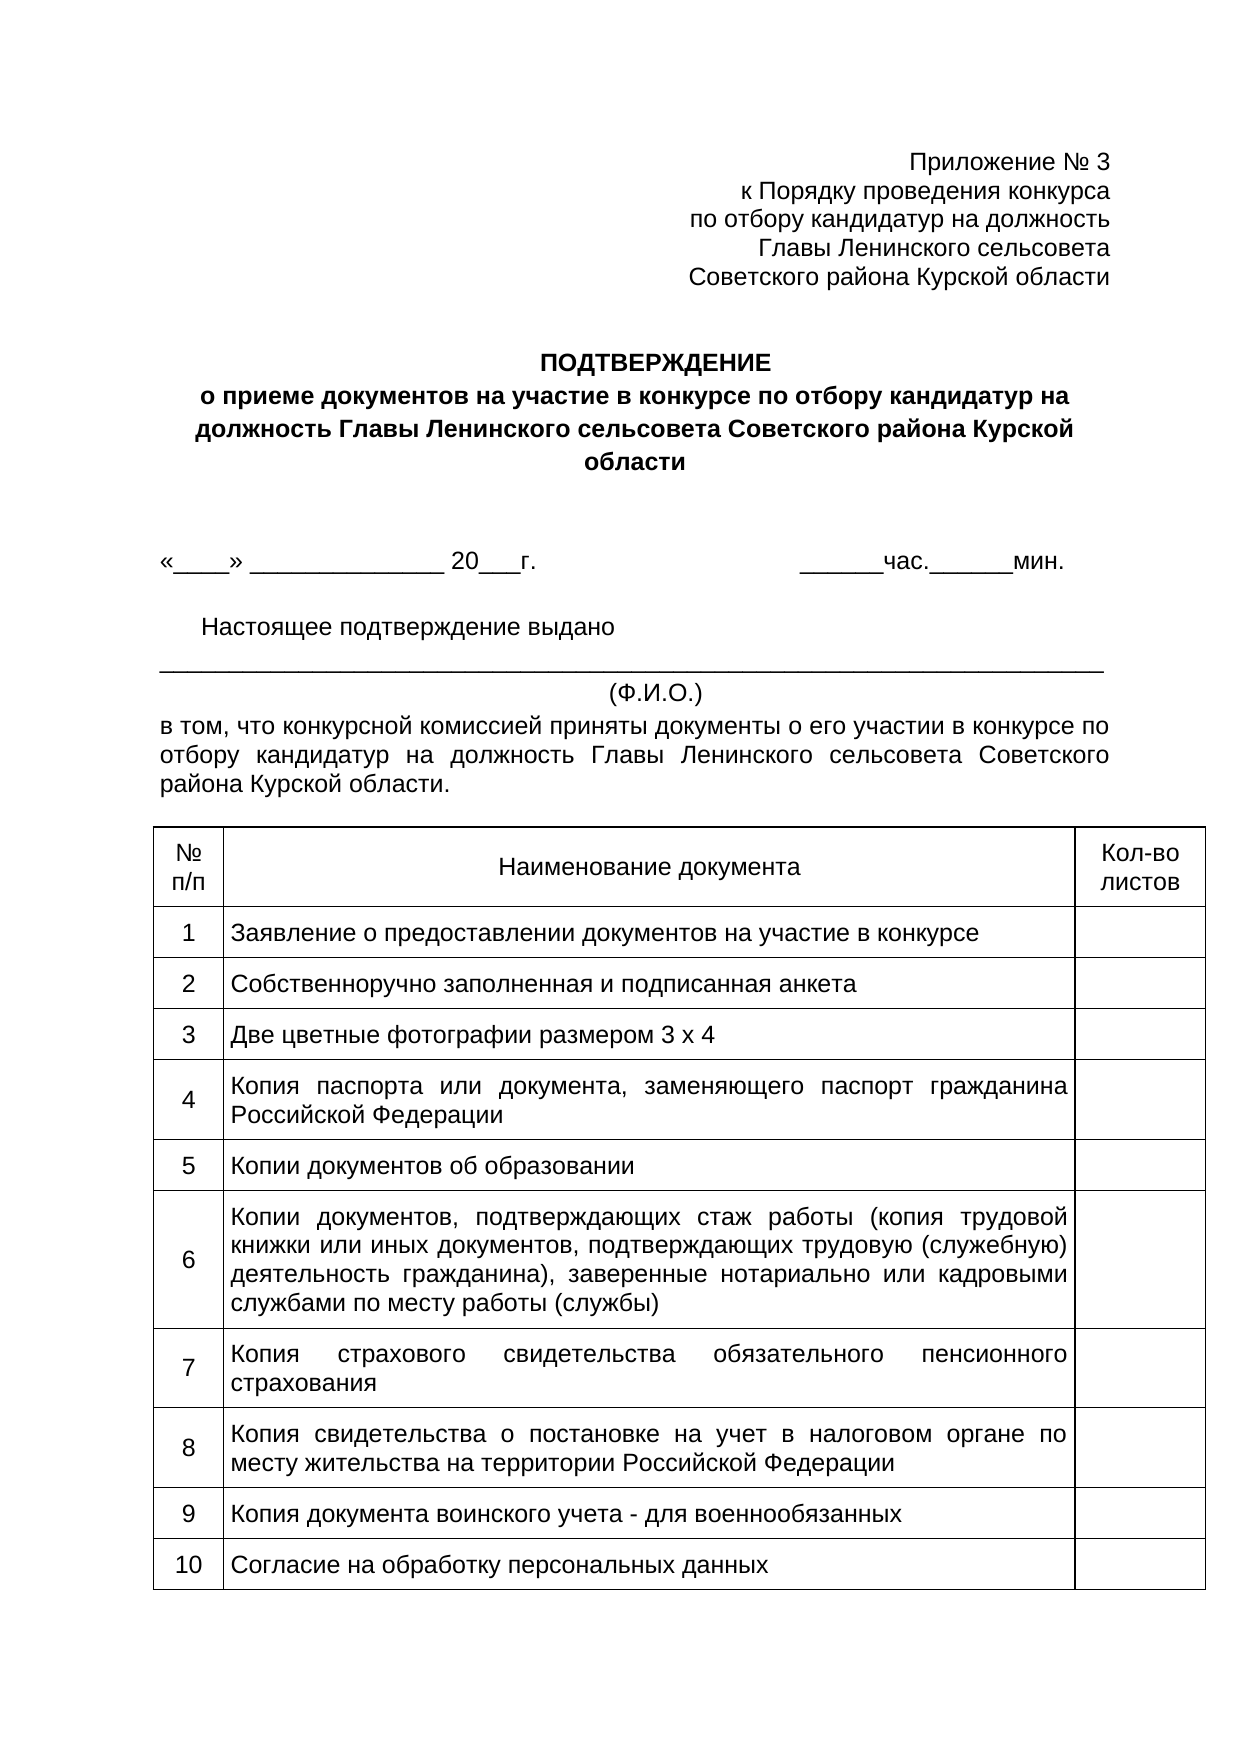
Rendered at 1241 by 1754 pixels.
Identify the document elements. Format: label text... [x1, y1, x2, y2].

text «____» ______________ 20___г. ______час.______мин. [159, 546, 1110, 575]
table_header Наименование документа [224, 828, 1074, 906]
table_cell 10 [154, 1539, 223, 1589]
table_cell 6 [154, 1191, 223, 1327]
table_header № п/п [154, 828, 223, 906]
table_cell Согласие на обработку персональных данных [224, 1539, 1074, 1589]
text по отбору кандидатур на должность [159, 204, 1110, 233]
table_cell [1076, 1060, 1205, 1139]
table_cell 9 [154, 1488, 223, 1538]
table_cell [1076, 1329, 1205, 1407]
table_cell Копия документа воинского учета - для военнообязанных [224, 1488, 1074, 1538]
table_cell [1076, 1539, 1205, 1589]
table_cell 1 [154, 907, 223, 957]
table_cell [1076, 1488, 1205, 1538]
text о приеме документов на участие в конкурсе по отбору кандидатур на должность Главы Ленинского сельсовета Советского района Курской области [159, 381, 1110, 476]
text Советского района Курской области [159, 262, 1110, 291]
table_cell 5 [154, 1140, 223, 1190]
text к Порядку проведения конкурса [159, 176, 1110, 204]
table_cell 2 [154, 958, 223, 1008]
table_cell [1076, 1140, 1205, 1190]
table_cell Копии документов, подтверждающих стаж работы (копия трудовой книжки или иных документов, подтверждающих трудовую (служебную) деятельность гражданина), заверенные нотариально или кадровыми службами по месту работы (службы) [224, 1191, 1074, 1327]
table_cell 3 [154, 1009, 223, 1059]
table_cell Копия паспорта или документа, заменяющего паспорт гражданина Российской Федерации [224, 1060, 1074, 1139]
table_header Кол-во листов [1076, 828, 1205, 906]
table_cell Копия страхового свидетельства обязательного пенсионного страхования [224, 1329, 1074, 1407]
table_cell Копия свидетельства о постановке на учет в налоговом органе по месту жительства на территории Российской Федерации [224, 1408, 1074, 1487]
table_cell 7 [154, 1329, 223, 1407]
text ____________________________________________________________________ [159, 645, 1110, 674]
table_cell [1076, 1408, 1205, 1487]
table_cell 4 [154, 1060, 223, 1139]
text ПОДТВЕРЖДЕНИЕ [159, 348, 1110, 377]
table_cell [1076, 958, 1205, 1008]
table_cell 8 [154, 1408, 223, 1487]
text (Ф.И.О.) [159, 678, 1110, 707]
text Приложение № 3 [159, 147, 1110, 176]
text Главы Ленинского сельсовета [159, 233, 1110, 262]
table_cell [1076, 907, 1205, 957]
table_cell [1076, 1009, 1205, 1059]
table_cell [1076, 1191, 1205, 1327]
table_cell Две цветные фотографии размером 3 x 4 [224, 1009, 1074, 1059]
table_cell Собственноручно заполненная и подписанная анкета [224, 958, 1074, 1008]
text в том, что конкурсной комиссией приняты документы о его участии в конкурсе по отбору кандидатур на должность Главы Ленинского сельсовета Советского района Курской области. [159, 711, 1110, 798]
text Настоящее подтверждение выдано [159, 612, 1110, 641]
table_cell Копии документов об образовании [224, 1140, 1074, 1190]
table_cell Заявление о предоставлении документов на участие в конкурсе [224, 907, 1074, 957]
